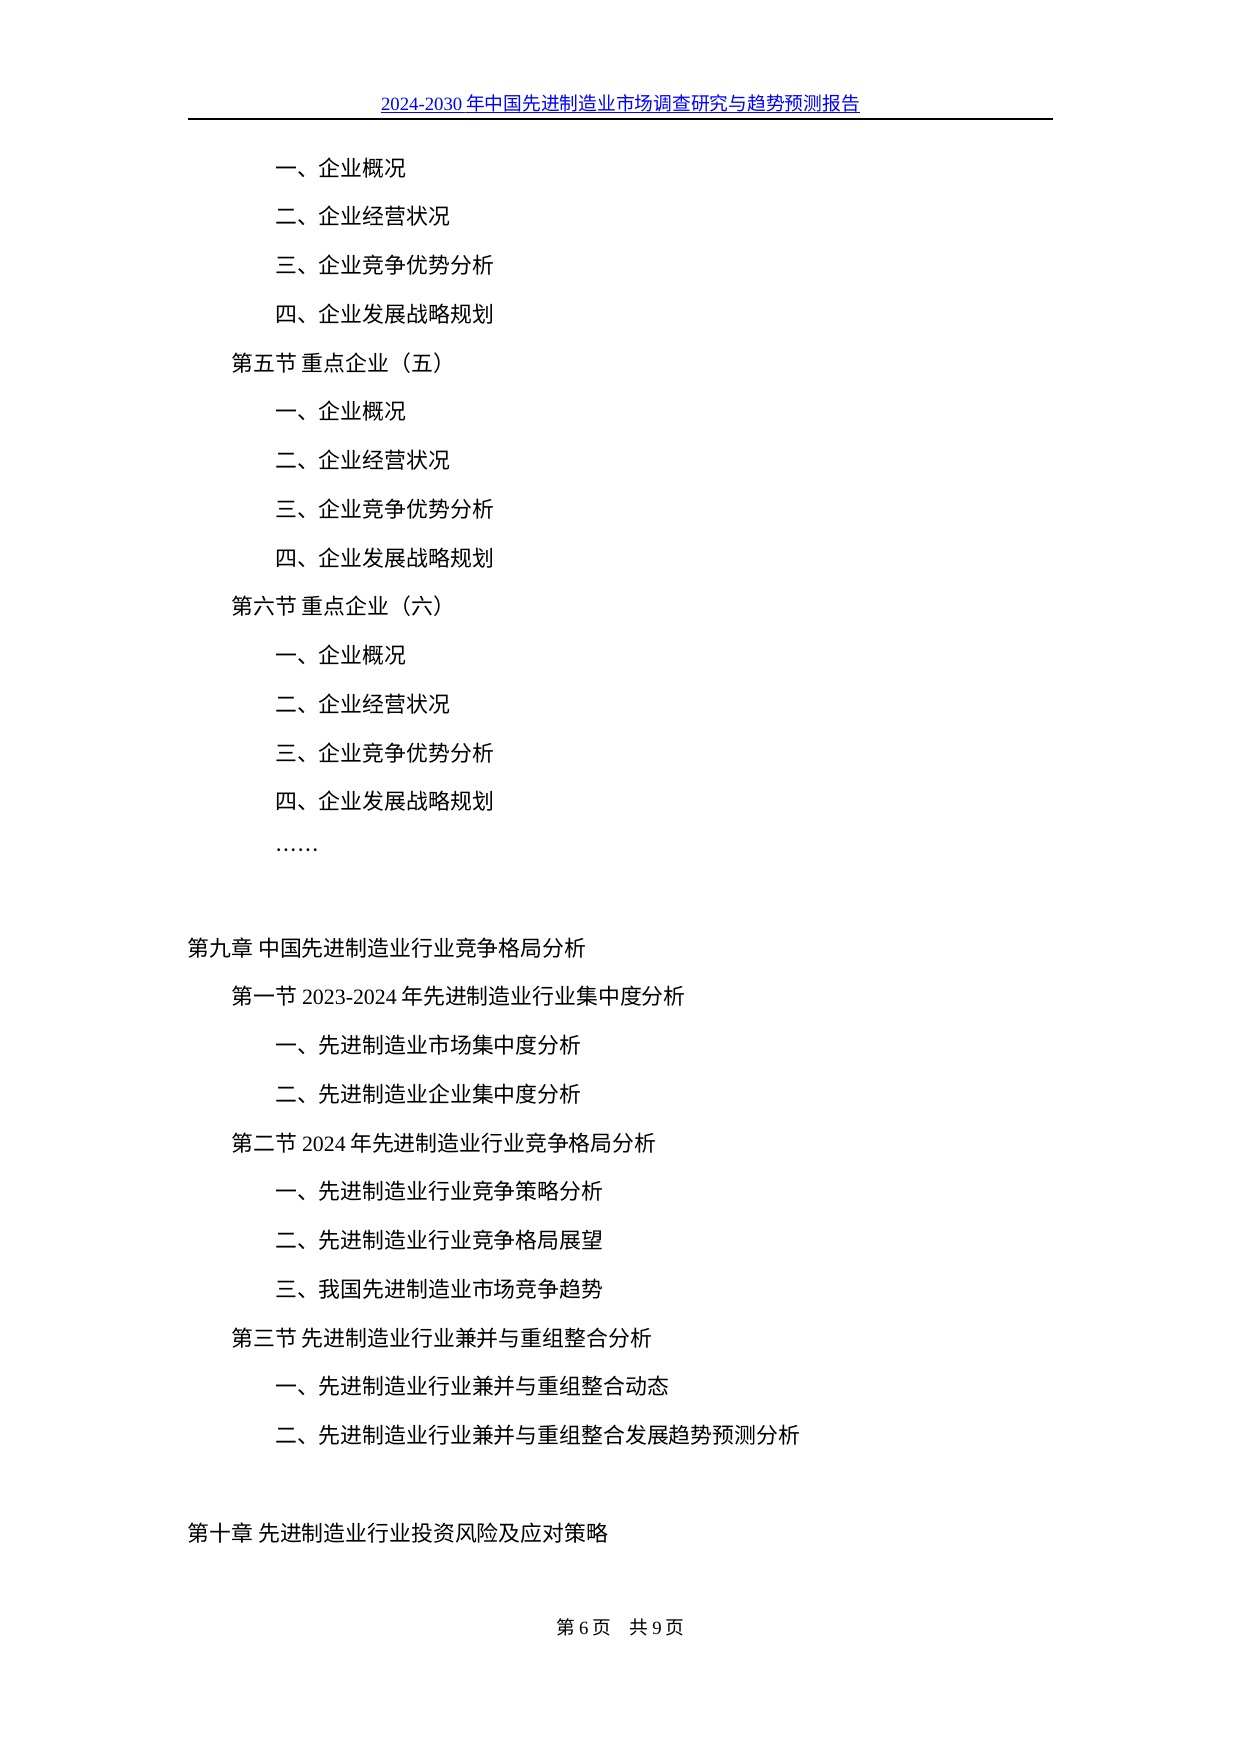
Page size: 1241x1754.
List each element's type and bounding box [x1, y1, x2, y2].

text [187, 150, 1053, 1548]
